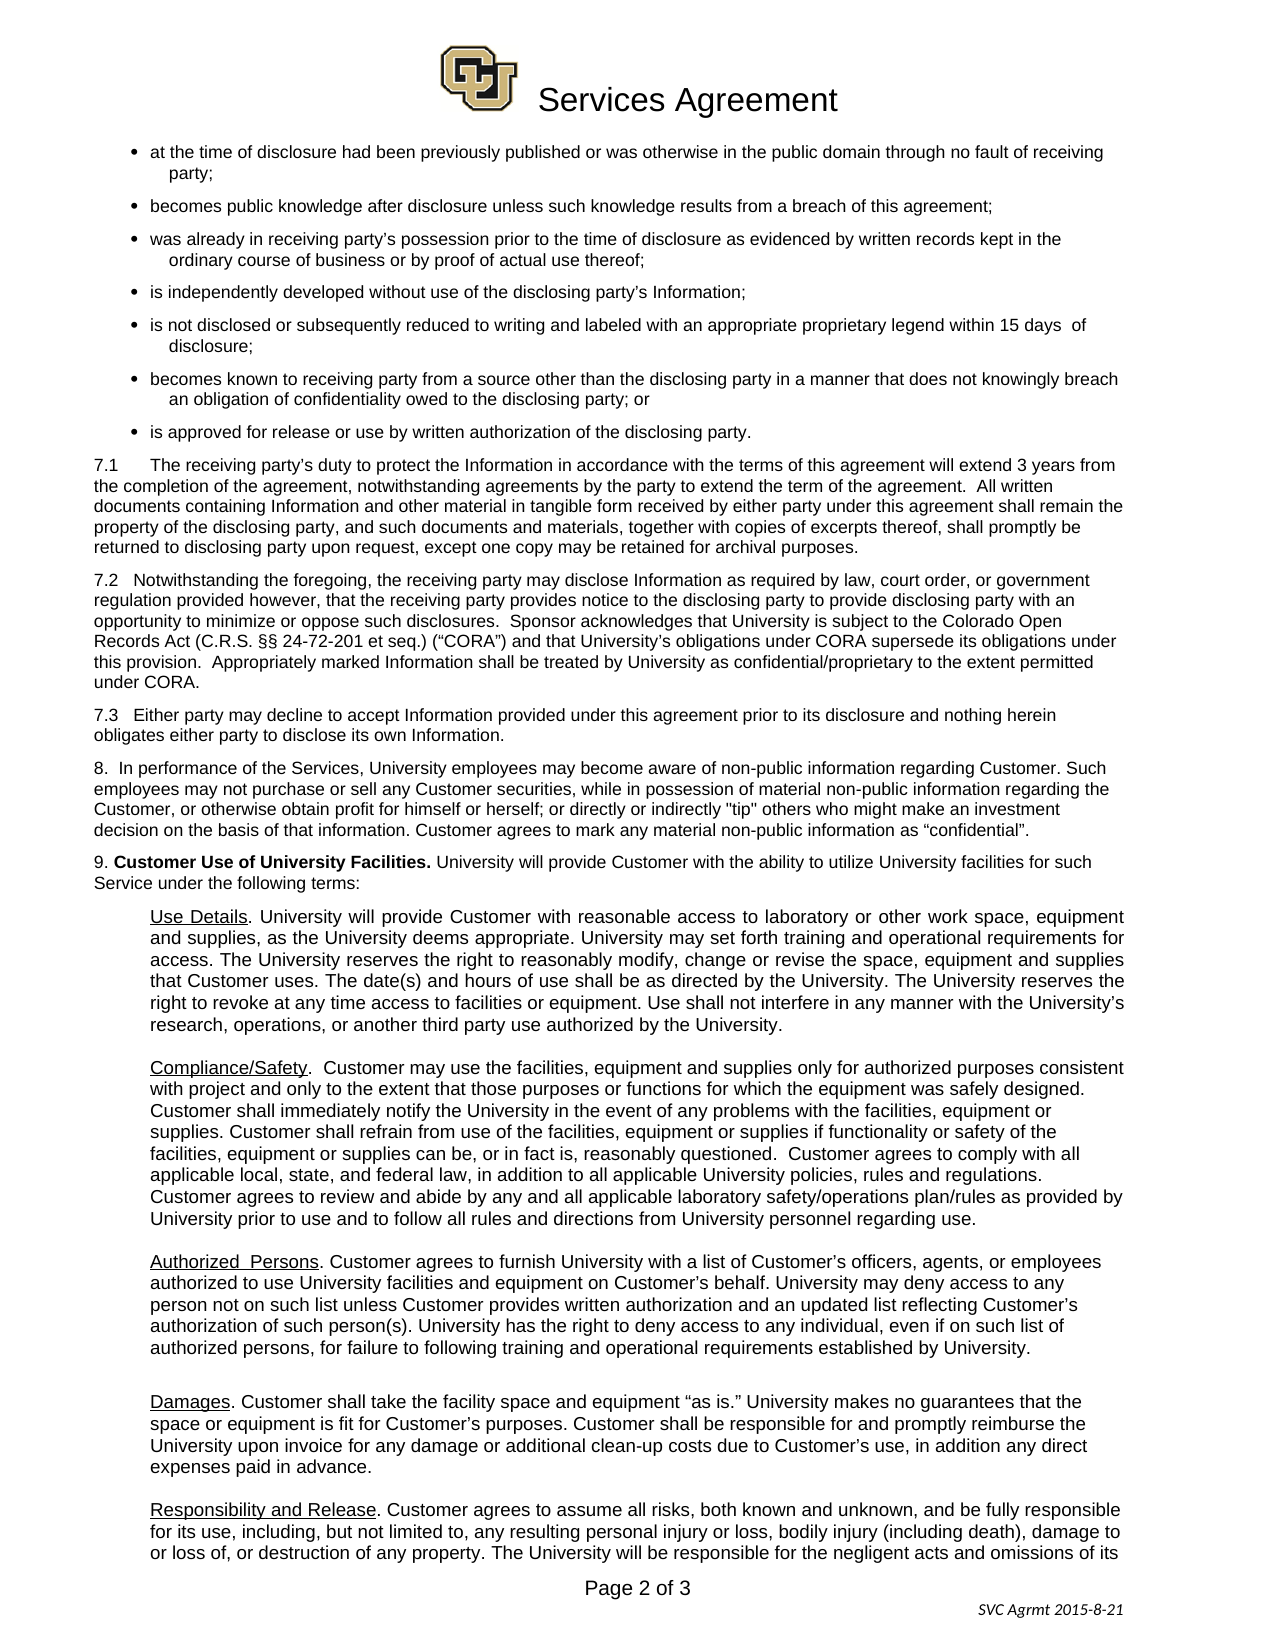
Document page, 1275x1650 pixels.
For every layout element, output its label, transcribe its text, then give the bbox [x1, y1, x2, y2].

list at the time of disclosure had been previously published or was otherwise in the public domain through no fault of receiving party; [131, 142, 1125, 183]
list becomes known to receiving party from a source other than the disclosing party in a manner that does not knowingly breach an obligation of confidentiality owed to the disclosing party; or [131, 369, 1125, 409]
list is approved for release or use by written authorization of the disclosing party. [131, 422, 1125, 443]
list Compliance/Safety. Customer may use the facilities, equipment and supplies only for authorized purposes consistent with project and only to the extent that those purposes or functions for which the equipment was safely designed. Customer shall immediately notify the University in the event of any problems with the facilities, equipment or supplies. Customer shall refrain from use of the facilities, equipment or supplies if functionality or safety of the facilities, equipment or supplies can be, or in fact is, reasonably questioned. Customer agrees to comply with all applicable local, state, and federal law, in addition to all applicable University policies, rules and regulations. Customer agrees to review and abide by any and all applicable laboratory safety/operations plan/rules as provided by University prior to use and to follow all rules and directions from University personnel regarding use. [150, 1056, 1125, 1229]
text 7.2 Notwithstanding the foregoing, the receiving party may disclose Information as required by law, court order, or government regulation provided however, that the receiving party provides notice to the disclosing party to provide disclosing party with an opportunity to minimize or oppose such disclosures. Sponsor acknowledges that University is subject to the Colorado Open Records Act (C.R.S. §§ 24-72-201 et seq.) (“CORA”) and that University’s obligations under CORA supersede its obligations under this provision. Appropriately marked Information shall be treated by University as confidential/proprietary to the extent permitted under CORA. [94, 570, 1125, 692]
text Use Details. University will provide Customer with reasonable access to laboratory or other work space, equipment and supplies, as the University deems appropriate. University may set forth training and operational requirements for access. The University reserves the right to reasonably modify, change or revise the space, equipment and supplies that Customer uses. The date(s) and hours of use shall be as directed by the University. The University reserves the right to revoke at any time access to facilities or equipment. Use shall not interfere in any manner with the University’s research, operations, or another third party use authorized by the University. [150, 906, 1125, 1035]
list is not disclosed or subsequently reduced to writing and labeled with an appropriate proprietary legend within 15 days of disclosure; [131, 315, 1125, 356]
list Authorized Persons. Customer agrees to furnish University with a list of Customer’s officers, agents, or employees authorized to use University facilities and equipment on Customer’s behalf. University may deny access to any person not on such list unless Customer provides written authorization and an updated list reflecting Customer’s authorization of such person(s). University has the right to deny access to any individual, even if on such list of authorized persons, for failure to following training and operational requirements established by University. [150, 1251, 1125, 1358]
text 8. In performance of the Services, University employees may become aware of non-public information regarding Customer. Such employees may not purchase or sell any Customer securities, while in possession of material non-public information regarding the Customer, or otherwise obtain profit for himself or herself; or directly or indirectly "tip" others who might make an investment decision on the basis of that information. Customer agrees to mark any material non-public information as “confidential”. [94, 758, 1125, 840]
list was already in receiving party’s possession prior to the time of disclosure as evidenced by written records kept in the ordinary course of business or by proof of actual use thereof; [131, 229, 1125, 270]
list Damages. Customer shall take the facility space and equipment “as is.” University makes no guarantees that the space or equipment is fit for Customer’s purposes. Customer shall be responsible for and promptly reimburse the University upon invoice for any damage or additional clean-up costs due to Customer’s use, in addition any direct expenses paid in advance. [150, 1391, 1125, 1477]
list becomes public knowledge after disclosure unless such knowledge results from a breach of this agreement; [131, 196, 1125, 216]
list is independently developed without use of the disclosing party’s Information; [131, 282, 1125, 303]
text 7.1 The receiving party’s duty to protect the Information in accordance with the terms of this agreement will extend 3 years from the completion of the agreement, notwithstanding agreements by the party to extend the term of the agreement. All written documents containing Information and other material in tangible form received by either party under this agreement shall remain the property of the disclosing party, and such documents and materials, together with copies of excerpts thereof, shall promptly be returned to disclosing party upon request, except one copy may be retained for archival purposes. [94, 455, 1125, 557]
text 7.3 Either party may decline to accept Information provided under this agreement prior to its disclosure and nothing herein obligates either party to disclose its own Information. [94, 705, 1125, 746]
picture [437, 45, 520, 112]
text 9. Customer Use of University Facilities. University will provide Customer with the ability to utilize University facilities for such Service under the following terms: [94, 852, 1125, 893]
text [150, 1499, 1125, 1564]
